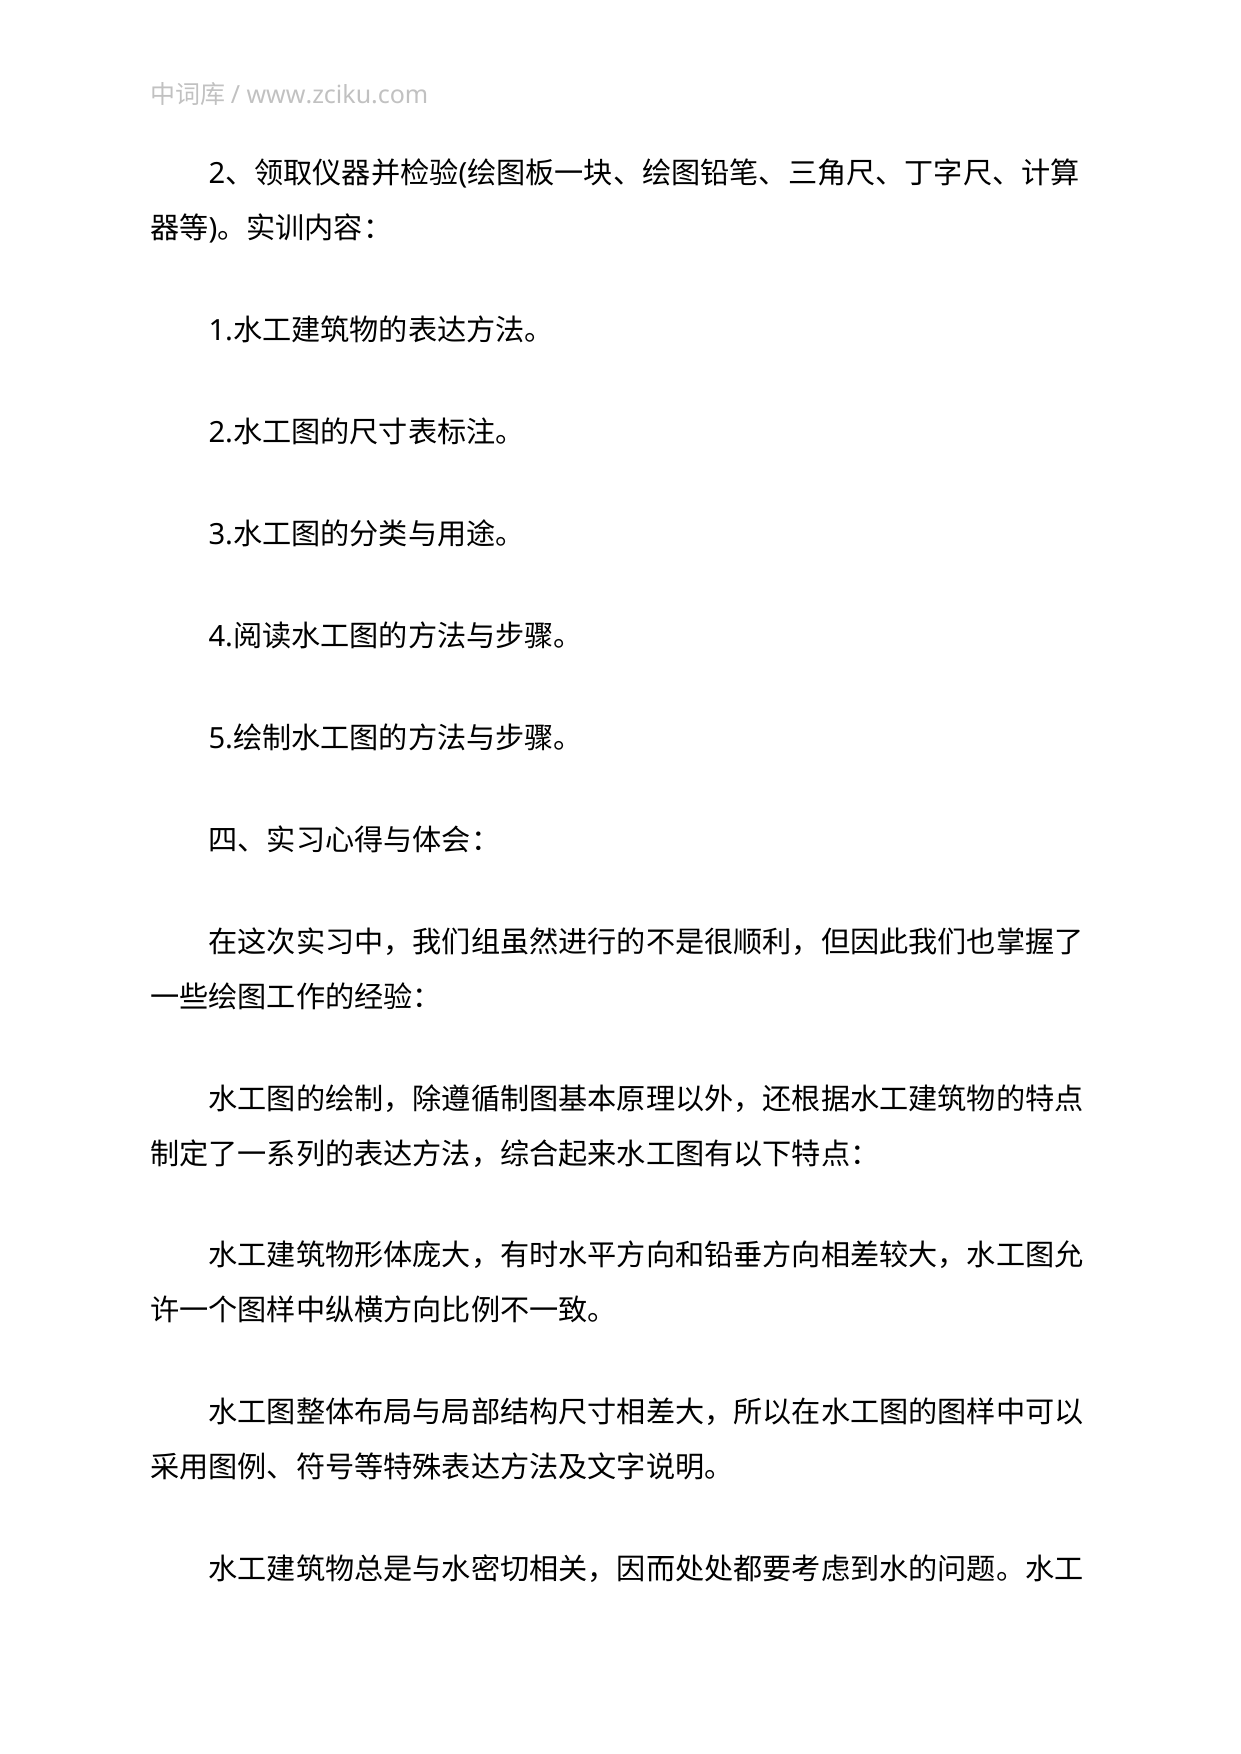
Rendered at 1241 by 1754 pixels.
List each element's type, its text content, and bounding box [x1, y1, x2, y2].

text 4.阅读水工图的方法与步骤。 [150, 613, 1090, 655]
text 1.水工建筑物的表达方法。 [150, 307, 1090, 349]
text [150, 1545, 1090, 1588]
text 水工图的绘制，除遵循制图基本原理以外，还根据水工建筑物的特点制定了一系列的表达方法，综合起来水工图有以下特点： [150, 1075, 1090, 1172]
text 3.水工图的分类与用途。 [150, 511, 1090, 553]
text 四、实习心得与体会： [150, 817, 1090, 859]
text 水工建筑物形体庞大，有时水平方向和铅垂方向相差较大，水工图允许一个图样中纵横方向比例不一致。 [150, 1232, 1090, 1329]
text 水工图整体布局与局部结构尺寸相差大，所以在水工图的图样中可以采用图例、符号等特殊表达方法及文字说明。 [150, 1389, 1090, 1486]
text 5.绘制水工图的方法与步骤。 [150, 715, 1090, 757]
text 2、领取仪器并检验(绘图板一块、绘图铅笔、三角尺、丁字尺、计算器等)。实训内容： [150, 150, 1090, 247]
text 在这次实习中，我们组虽然进行的不是很顺利，但因此我们也掌握了一些绘图工作的经验： [150, 919, 1090, 1016]
text 2.水工图的尺寸表标注。 [150, 409, 1090, 451]
